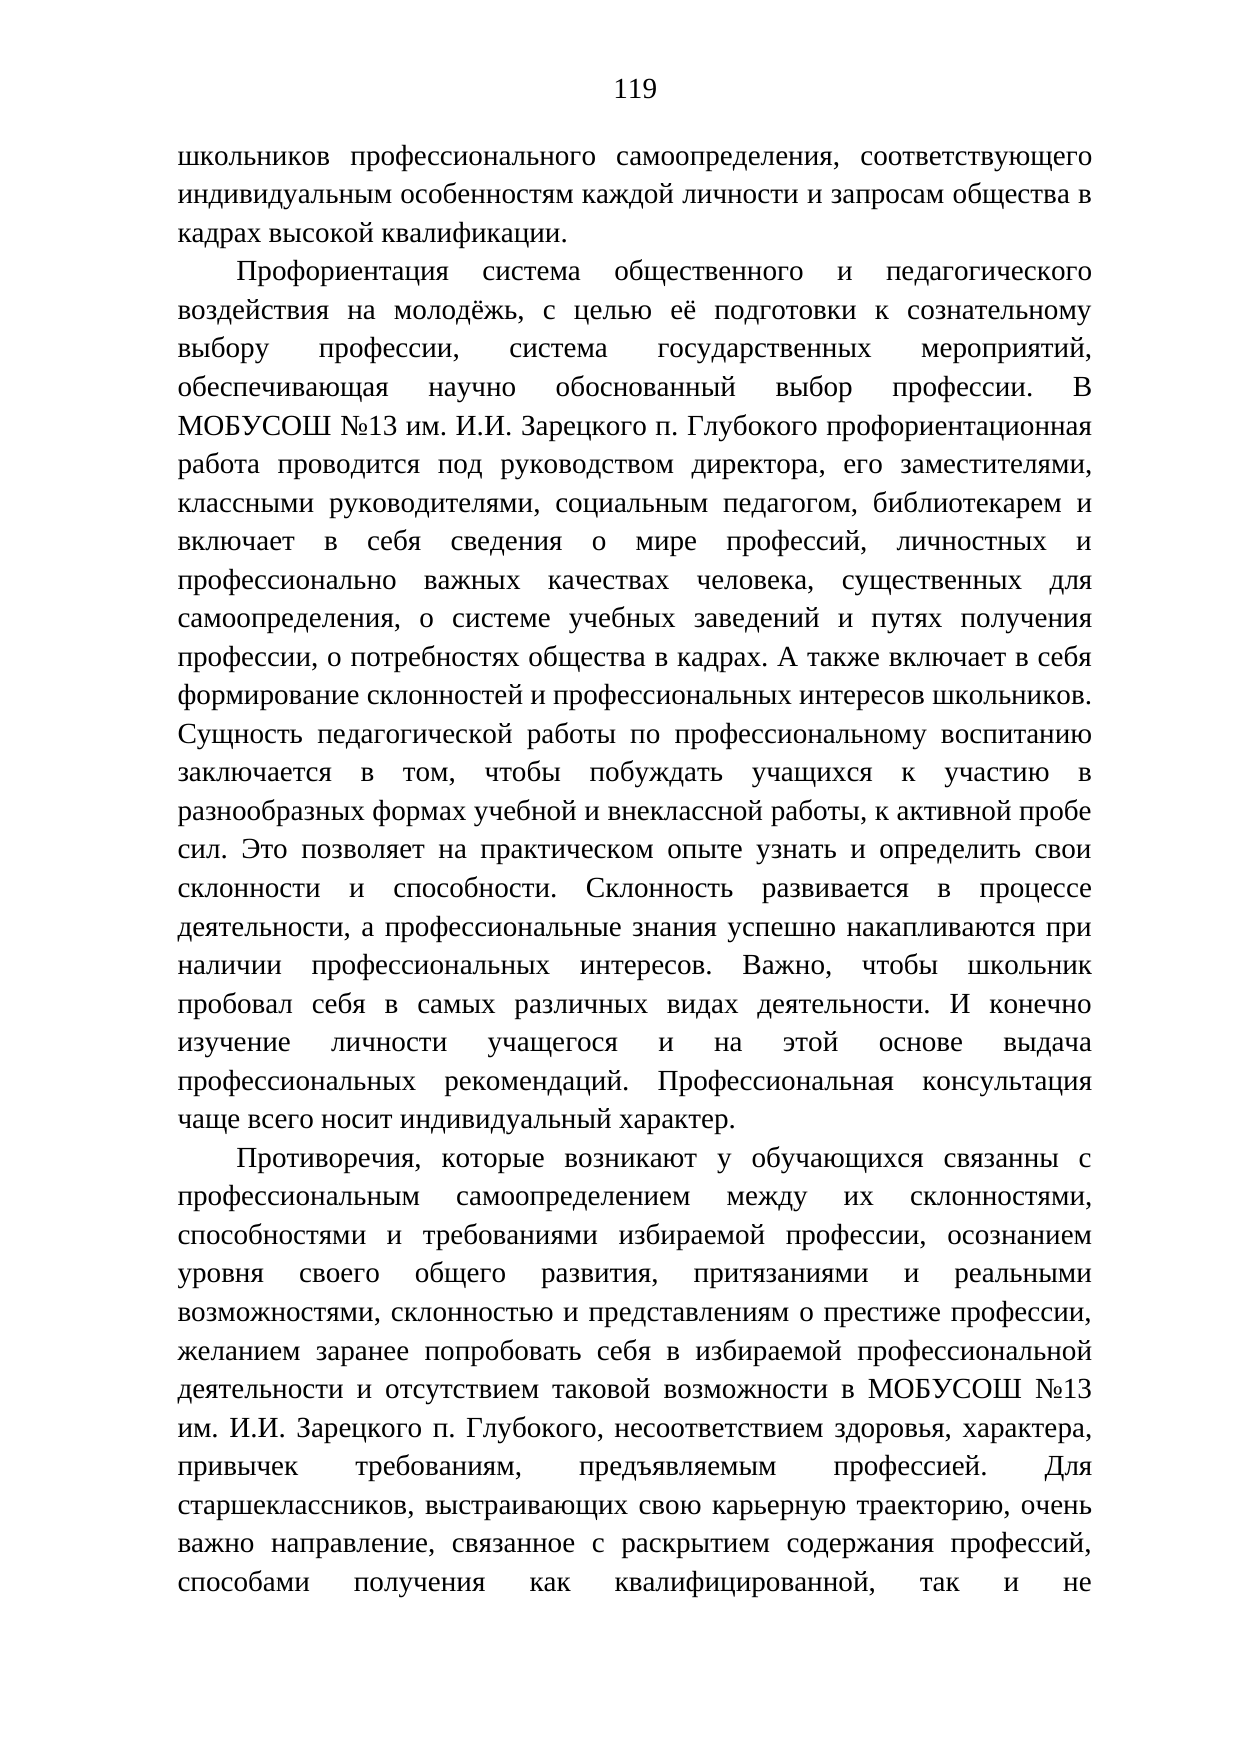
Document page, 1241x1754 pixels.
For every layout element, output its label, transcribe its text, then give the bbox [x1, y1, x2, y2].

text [177, 138, 1093, 248]
text Профориентация система общественного и педагогического воздействия на молодёжь, с целью её подготовки к сознательному выбору профессии, система государственных мероприятий, обеспечивающая научно обоснованный выбор профессии. В МОБУСОШ №13 им. И.И. Зарецкого п. Глубокого профориентационная работа проводится под руководством директора, его заместителями, классными руководителями, социальным педагогом, библиотекарем и включает в себя сведения о мире профессий, личностных и профессионально важных качествах человека, существенных для самоопределения, о системе учебных заведений и путях получения профессии, о потребностях общества в кадрах. А также включает в себя формирование склонностей и профессиональных интересов школьников. Сущность педагогической работы по профессиональному воспитанию заключается в том, чтобы побуждать учащихся к участию в разнообразных формах учебной и внеклассной работы, к активной пробе сил. Это позволяет на практическом опыте узнать и определить свои склонности и способности. Склонность развивается в процессе деятельности, а профессиональные знания успешно накапливаются при наличии профессиональных интересов. Важно, чтобы школьник пробовал себя в самых различных видах деятельности. И конечно изучение личности учащегося и на этой основе выдача профессиональных рекомендаций. Профессиональная консультация чаще всего носит индивидуальный характер. [177, 253, 1093, 1135]
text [177, 1140, 1093, 1597]
